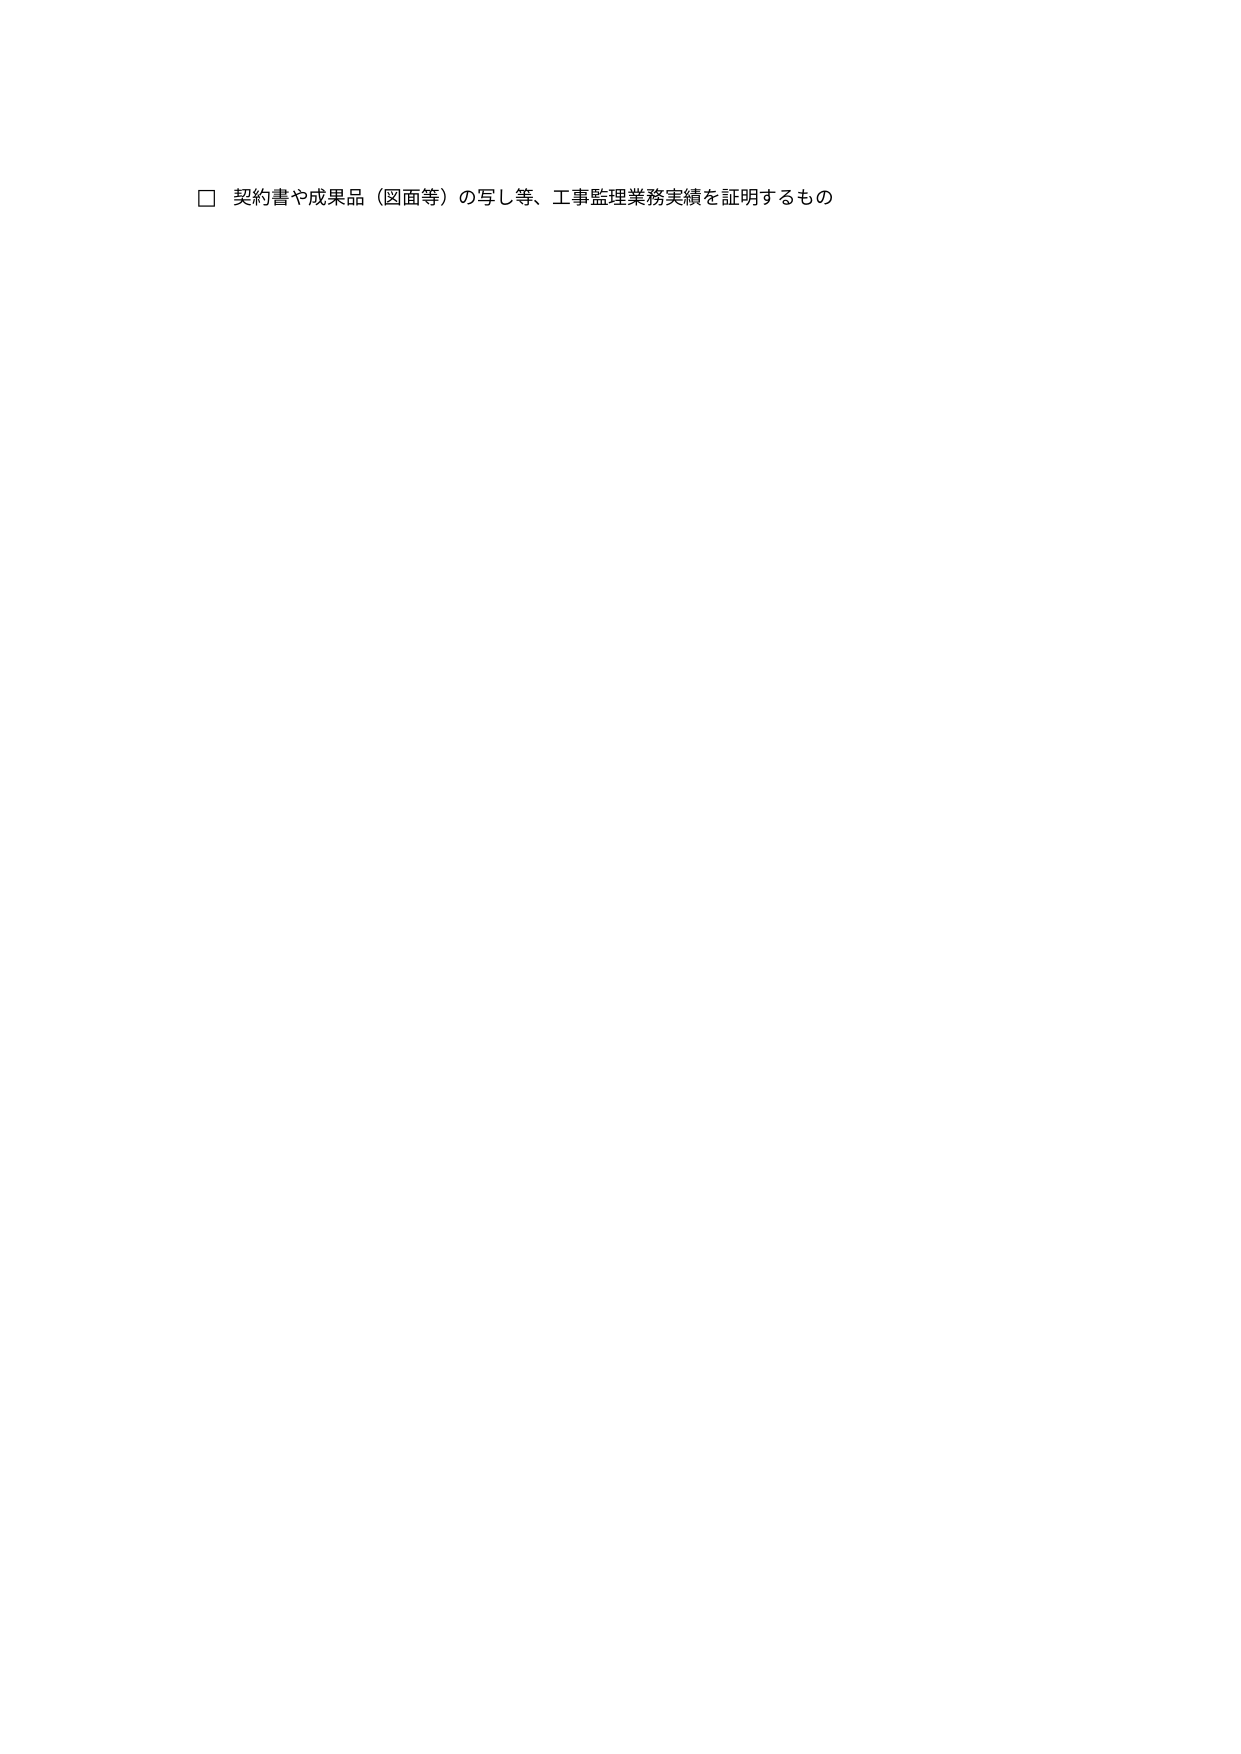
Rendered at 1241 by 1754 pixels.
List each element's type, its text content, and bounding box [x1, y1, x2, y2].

list 契約書や成果品（図面等）の写し等、工事監理業務実績を証明するもの [196, 181, 1063, 212]
